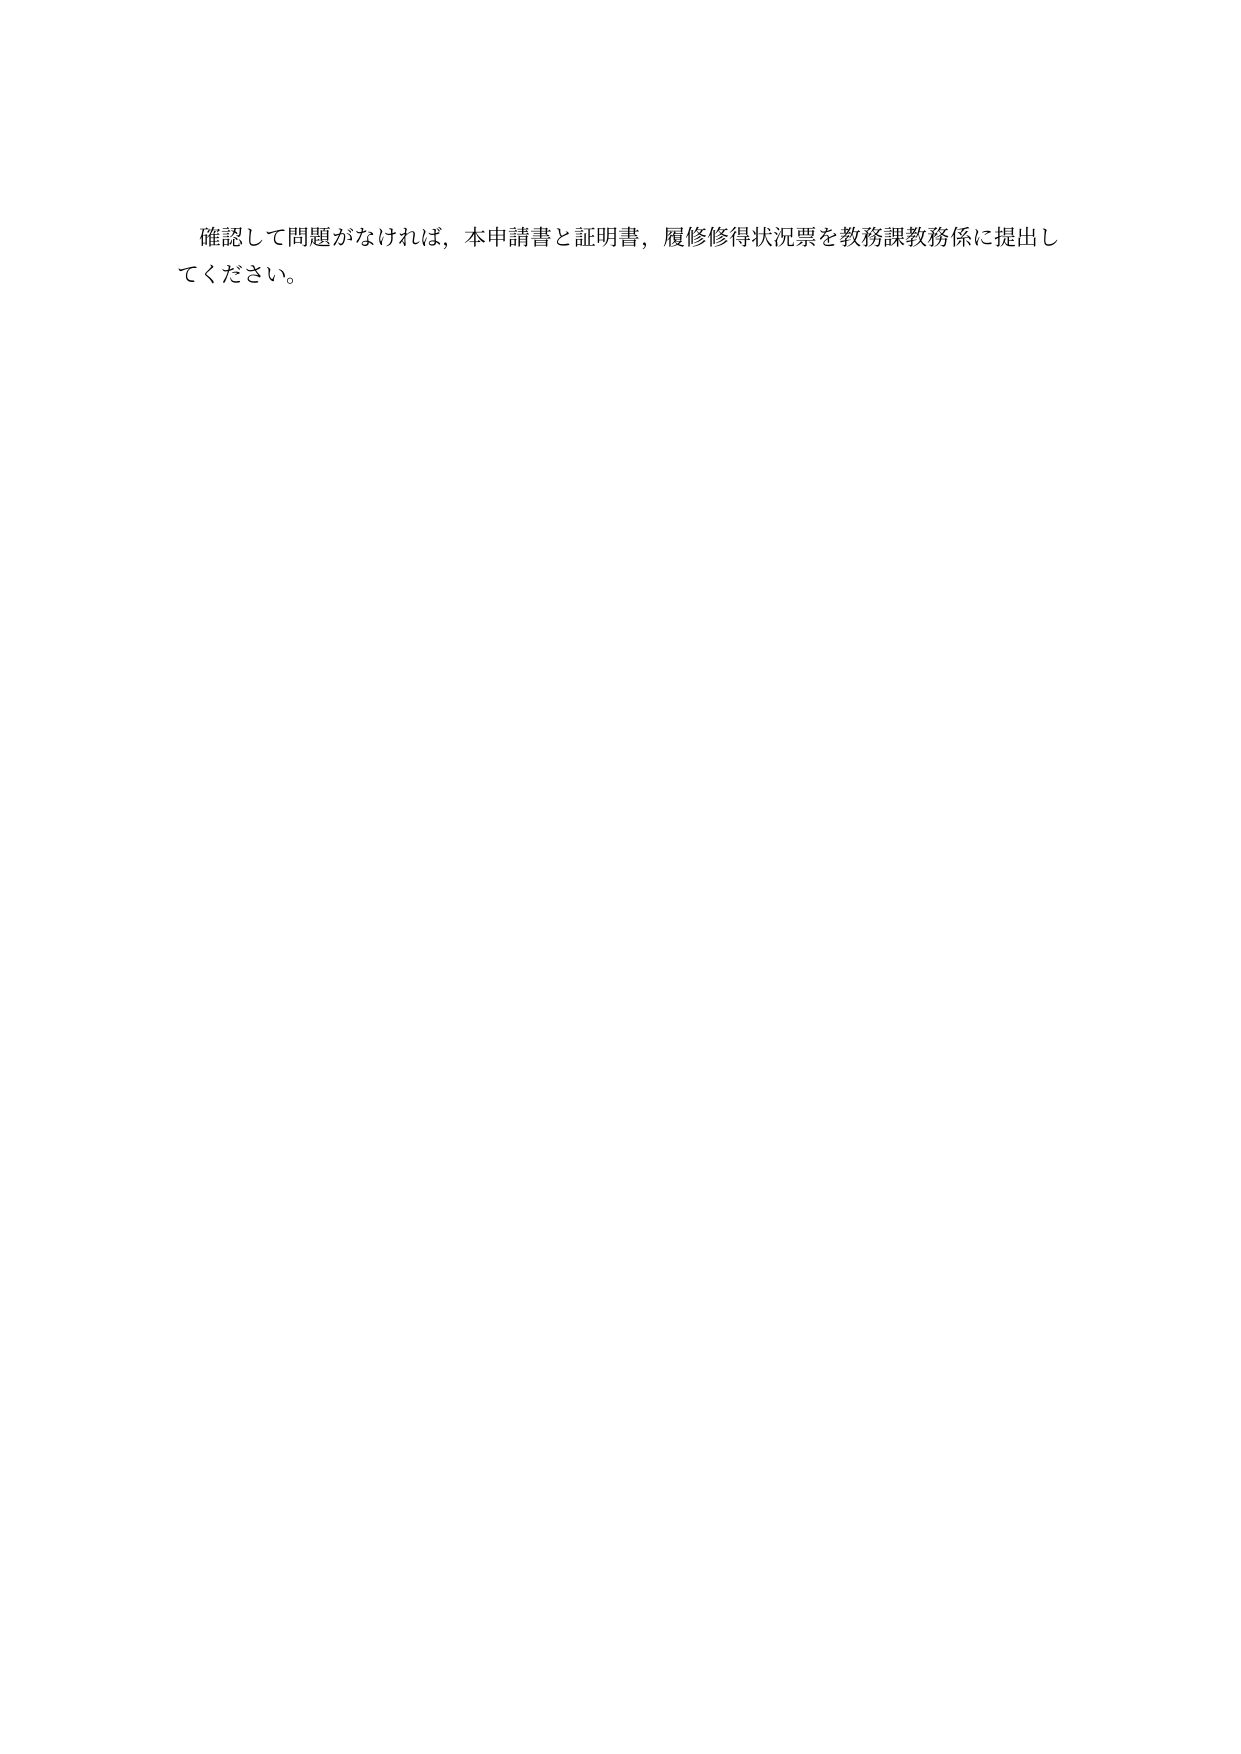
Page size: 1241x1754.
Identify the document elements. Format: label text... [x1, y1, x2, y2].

text 確認して問題がなければ，本申請書と証明書，履修修得状況票を教務課教務係に提出してください。 [177, 217, 1063, 292]
